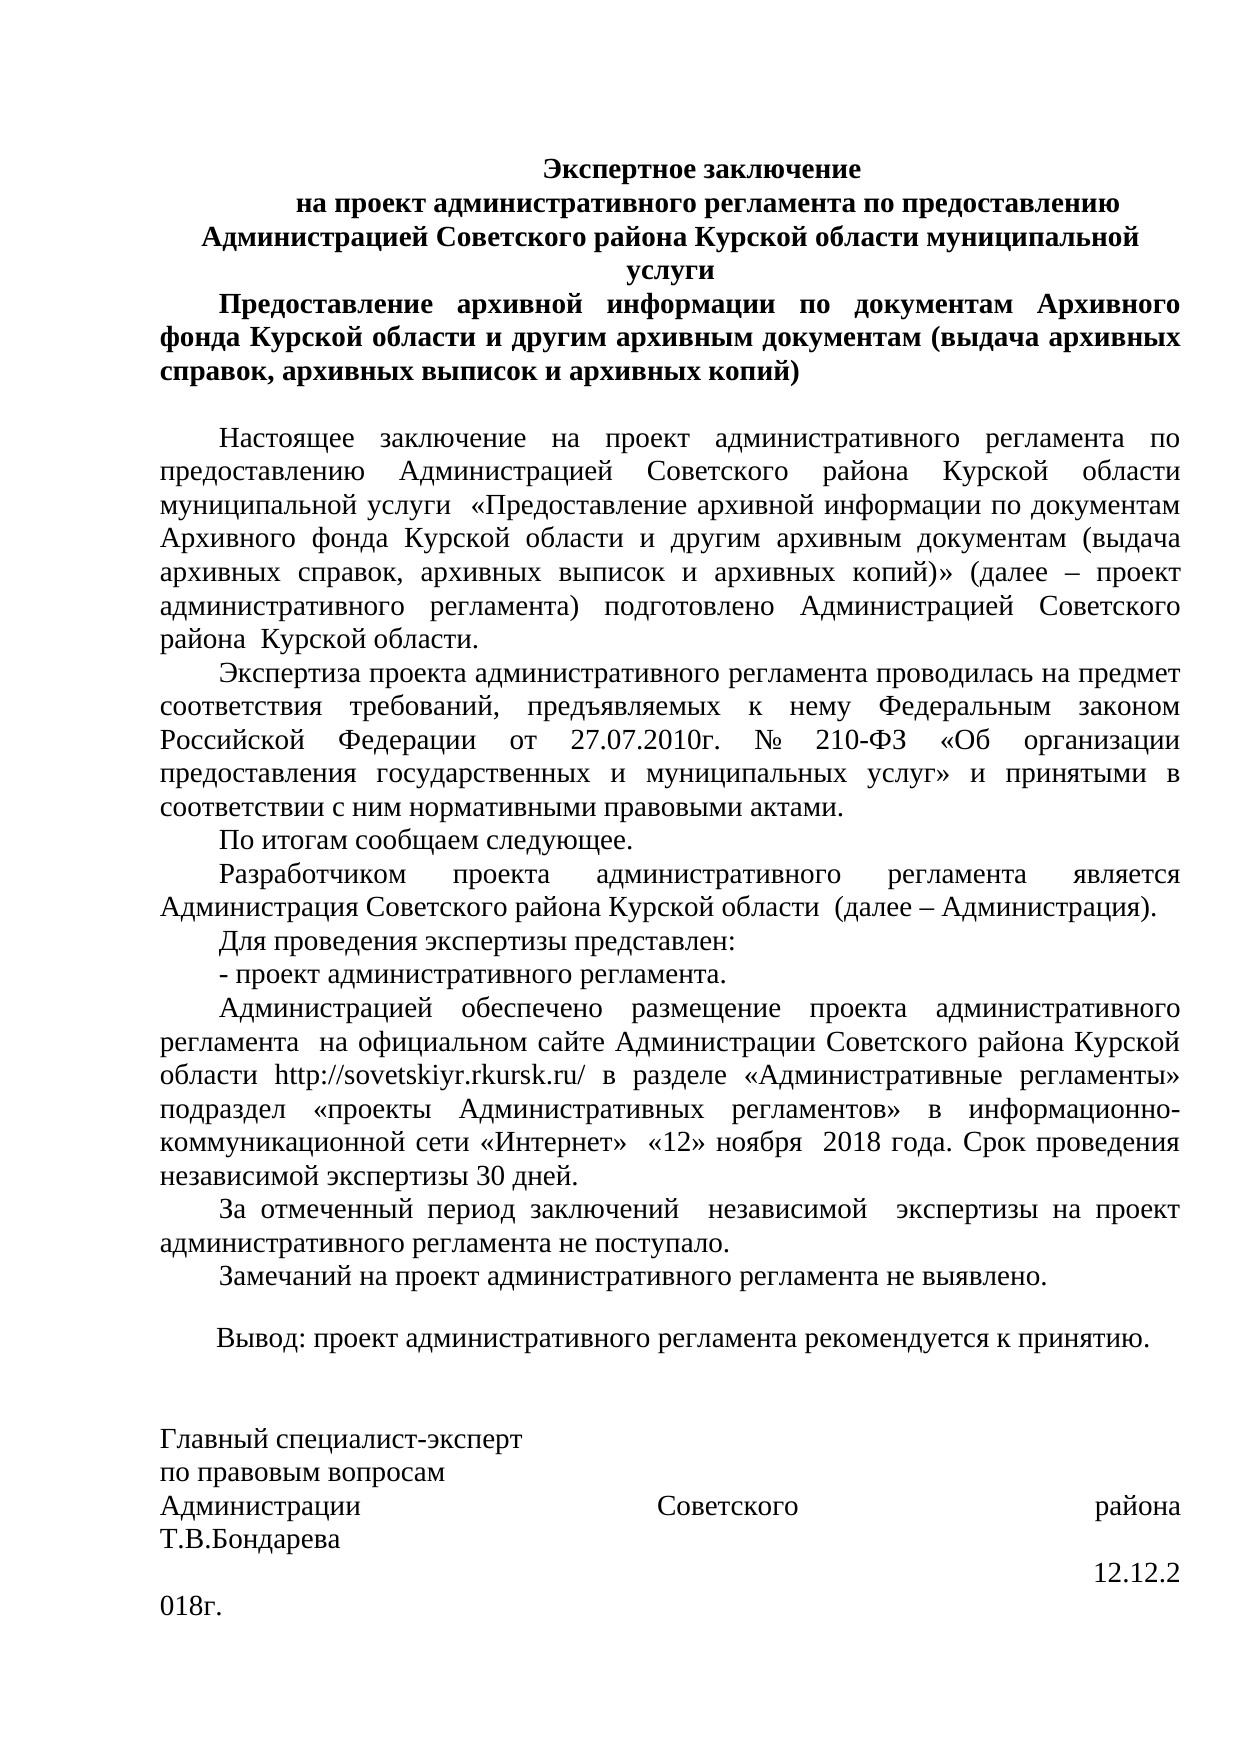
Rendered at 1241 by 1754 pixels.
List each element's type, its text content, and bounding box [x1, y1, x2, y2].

text Администрацией обеспечено размещение проекта административного регламента на официальном сайте Администрации Советского района Курской области http://sovetskiyr.rkursk.ru/ в разделе «Административные регламенты» подраздел «проекты Административных регламентов» в информационно-коммуникационной сети «Интернет» «12» ноября 2018 года. Срок проведения независимой экспертизы 30 дней. [159, 990, 1181, 1191]
text Разработчиком проекта административного регламента является Администрация Советского района Курской области (далее – Администрация). [159, 856, 1181, 923]
text - проект административного регламента. [159, 957, 1181, 990]
text Администрацией Советского района Курской области муниципальной услуги [159, 219, 1181, 286]
text на проект административного регламента по предоставлению [159, 185, 1181, 219]
text по правовым вопросам [159, 1454, 1181, 1488]
text По итогам сообщаем следующее. [159, 822, 1181, 856]
text Настоящее заключение на проект административного регламента по предоставлению Администрацией Советского района Курской области муниципальной услуги «Предоставление архивной информации по документам Архивного фонда Курской области и другим архивным документам (выдача архивных справок, архивных выписок и архивных копий)» (далее – проект административного регламента) подготовлено Администрацией Советского района Курской области. [159, 420, 1181, 655]
text Для проведения экспертизы представлен: [159, 923, 1181, 957]
text За отмеченный период заключений независимой экспертизы на проект административного регламента не поступало. [159, 1191, 1181, 1258]
text Экспертиза проекта административного регламента проводилась на предмет соответствия требований, предъявляемых к нему Федеральным законом Российской Федерации от 27.07.2010г. № 210-ФЗ «Об организации предоставления государственных и муниципальных услуг» и принятыми в соответствии с ним нормативными правовыми актами. [159, 655, 1181, 822]
text Вывод: проект административного регламента рекомендуется к принятию. [159, 1320, 1181, 1354]
text Замечаний на проект административного регламента не выявлено. [159, 1258, 1181, 1292]
text Главный специалист-эксперт [159, 1421, 1181, 1454]
text Администрации Советского района Т.В.Бондарева [159, 1488, 1181, 1555]
text Экспертное заключение [159, 152, 1181, 185]
text Предоставление архивной информации по документам Архивного фонда Курской области и другим архивным документам (выдача архивных справок, архивных выписок и архивных копий) [159, 286, 1181, 386]
text 12.12.2018г. [159, 1555, 1181, 1622]
